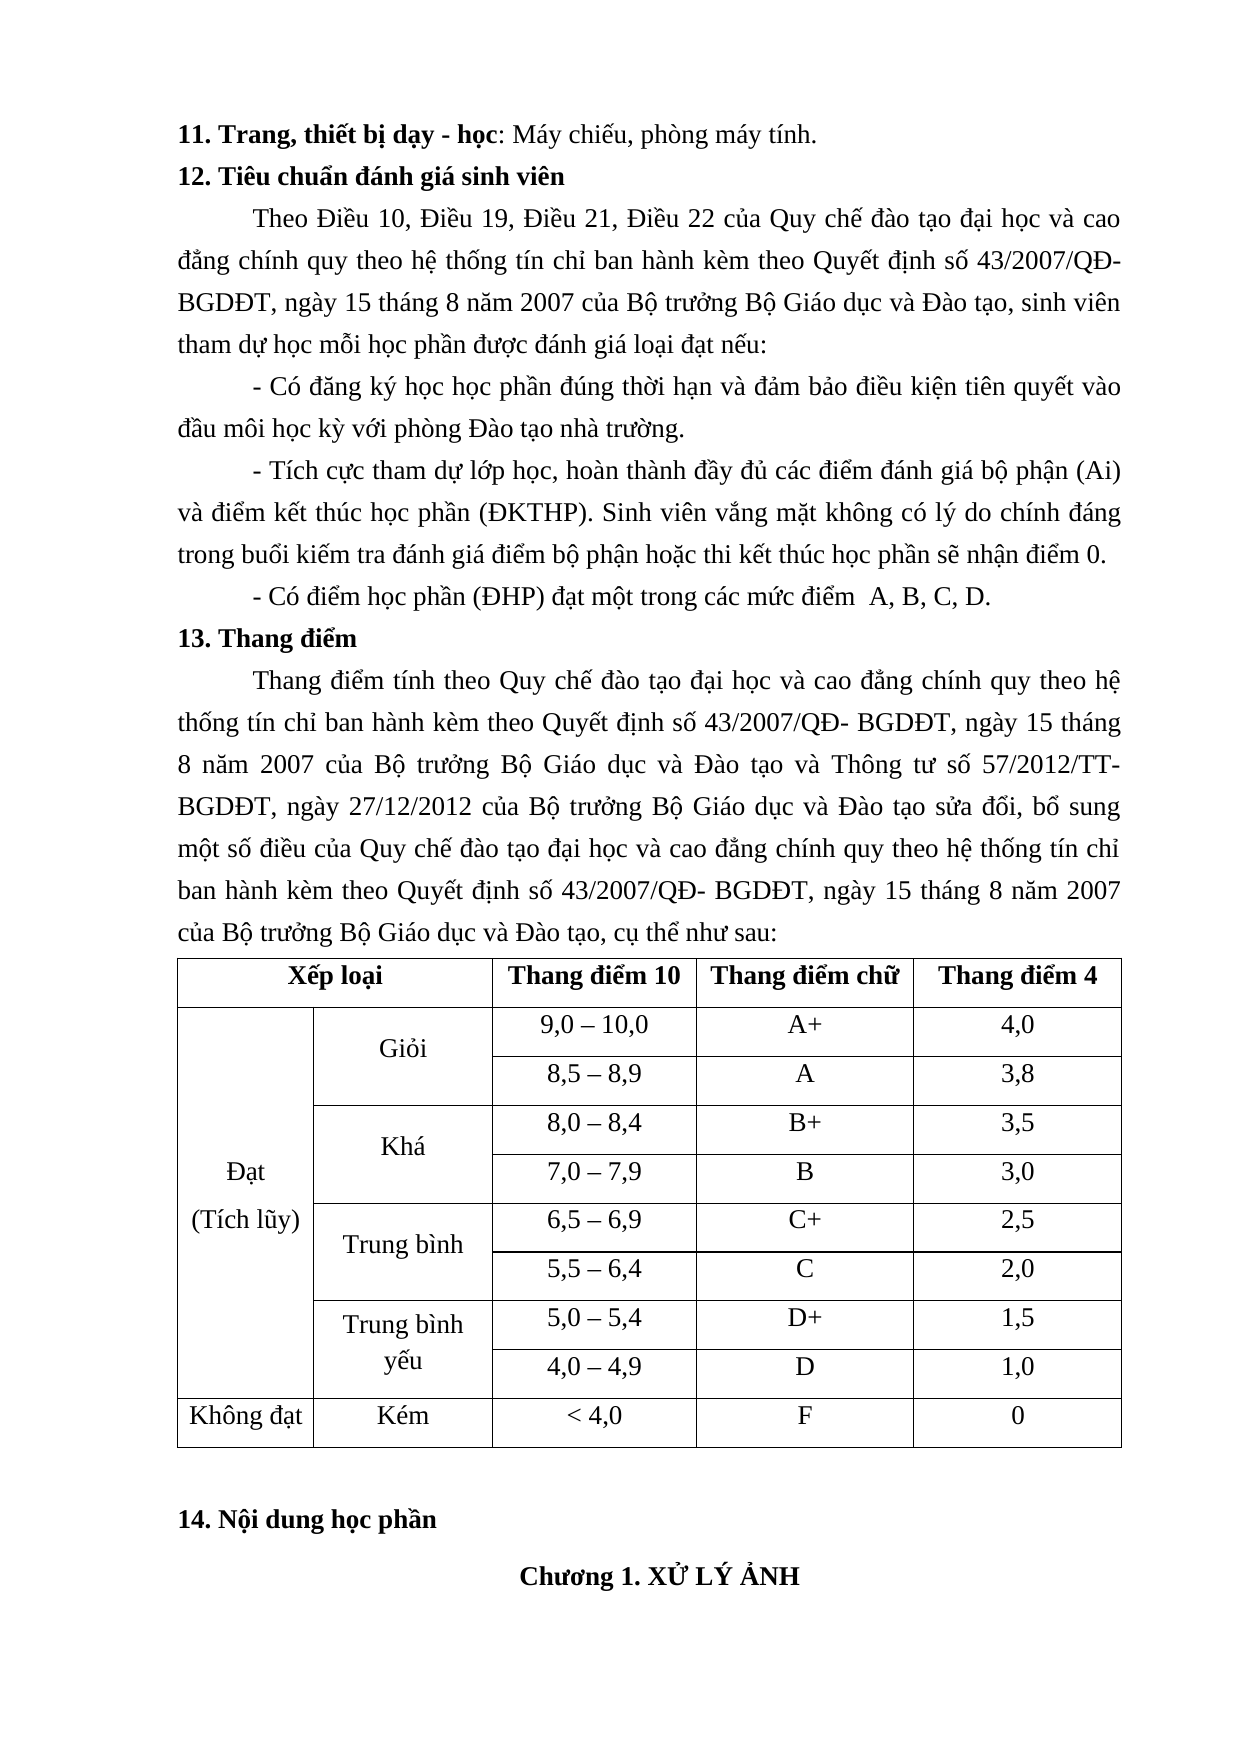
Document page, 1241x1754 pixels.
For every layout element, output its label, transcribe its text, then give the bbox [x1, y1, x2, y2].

table_cell 9,0 – 10,0 [493, 1008, 696, 1056]
table_cell < 4,0 [493, 1399, 696, 1447]
table_cell 2,5 [914, 1204, 1121, 1251]
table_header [200, 1545, 1119, 1603]
table_cell A [697, 1057, 913, 1104]
table_cell 3,5 [914, 1106, 1121, 1153]
table_cell 5,5 – 6,4 [493, 1253, 696, 1300]
table_cell 5,0 – 5,4 [493, 1301, 696, 1349]
text - Có điểm học phần (ĐHP) đạt một trong các mức điểm A, B, C, D. [177, 580, 1122, 611]
table_cell 0 [914, 1399, 1121, 1447]
table_cell Giỏi [314, 1008, 492, 1104]
table_cell Đạt (Tích lũy) [178, 1008, 313, 1398]
text 13. Thang điểm [177, 622, 1122, 653]
table_header Xếp loại [178, 959, 492, 1007]
table_cell C+ [697, 1204, 913, 1251]
table_cell Trung bình [314, 1204, 492, 1300]
text - Có đăng ký học học phần đúng thời hạn và đảm bảo điều kiện tiên quyết vào đầu môi học kỳ với phòng Đào tạo nhà trường. [177, 370, 1122, 443]
table_cell 3,8 [914, 1057, 1121, 1104]
table_cell 7,0 – 7,9 [493, 1155, 696, 1202]
table_header Thang điểm 4 [914, 959, 1121, 1007]
table_cell 2,0 [914, 1253, 1121, 1300]
table_cell 4,0 – 4,9 [493, 1350, 696, 1398]
table_header Thang điểm 10 [493, 959, 696, 1007]
table_cell A+ [697, 1008, 913, 1056]
table_cell Khá [314, 1106, 492, 1202]
table_cell C [697, 1253, 913, 1300]
table_cell B+ [697, 1106, 913, 1153]
table_header Thang điểm chữ [697, 959, 913, 1007]
text - Tích cực tham dự lớp học, hoàn thành đầy đủ các điểm đánh giá bộ phận (Ai) và điểm kết thúc học phần (ĐKTHP). Sinh viên vắng mặt không có lý do chính đáng trong buổi kiếm tra đánh giá điểm bộ phận hoặc thi kết thúc học phần sẽ nhận điểm 0. [177, 454, 1122, 569]
text 11. Trang, thiết bị dạy - học: Máy chiếu, phòng máy tính. [177, 118, 1122, 149]
table_cell 8,0 – 8,4 [493, 1106, 696, 1153]
text 14. Nội dung học phần [177, 1503, 1122, 1534]
table_cell F [697, 1399, 913, 1447]
text Theo Điều 10, Điều 19, Điều 21, Điều 22 của Quy chế đào tạo đại học và cao đẳng chính quy theo hệ thống tín chỉ ban hành kèm theo Quyết định số 43/2007/QĐ- BGDĐT, ngày 15 tháng 8 năm 2007 của Bộ trưởng Bộ Giáo dục và Đào tạo, sinh viên tham dự học mỗi học phần được đánh giá loại đạt nếu: [177, 202, 1122, 359]
table_cell 4,0 [914, 1008, 1121, 1056]
table_cell Không đạt [178, 1399, 313, 1447]
table_cell D [697, 1350, 913, 1398]
text 12. Tiêu chuẩn đánh giá sinh viên [177, 160, 1122, 191]
table_cell Trung bình yếu [314, 1301, 492, 1398]
table_cell 6,5 – 6,9 [493, 1204, 696, 1251]
table_cell 8,5 – 8,9 [493, 1057, 696, 1104]
table_cell D+ [697, 1301, 913, 1349]
table_cell B [697, 1155, 913, 1202]
table_cell 1,0 [914, 1350, 1121, 1398]
text Thang điểm tính theo Quy chế đào tạo đại học và cao đẳng chính quy theo hệ thống tín chỉ ban hành kèm theo Quyết định số 43/2007/QĐ- BGDĐT, ngày 15 tháng 8 năm 2007 của Bộ trưởng Bộ Giáo dục và Đào tạo và Thông tư số 57/2012/TT-BGDĐT, ngày 27/12/2012 của Bộ trưởng Bộ Giáo dục và Đào tạo sửa đổi, bổ sung một số điều của Quy chế đào tạo đại học và cao đẳng chính quy theo hệ thống tín chỉ ban hành kèm theo Quyết định số 43/2007/QĐ- BGDĐT, ngày 15 tháng 8 năm 2007 của Bộ trưởng Bộ Giáo dục và Đào tạo, cụ thể như sau: [177, 664, 1122, 947]
table_cell 3,0 [914, 1155, 1121, 1202]
table_cell Kém [314, 1399, 492, 1447]
table_cell 1,5 [914, 1301, 1121, 1349]
